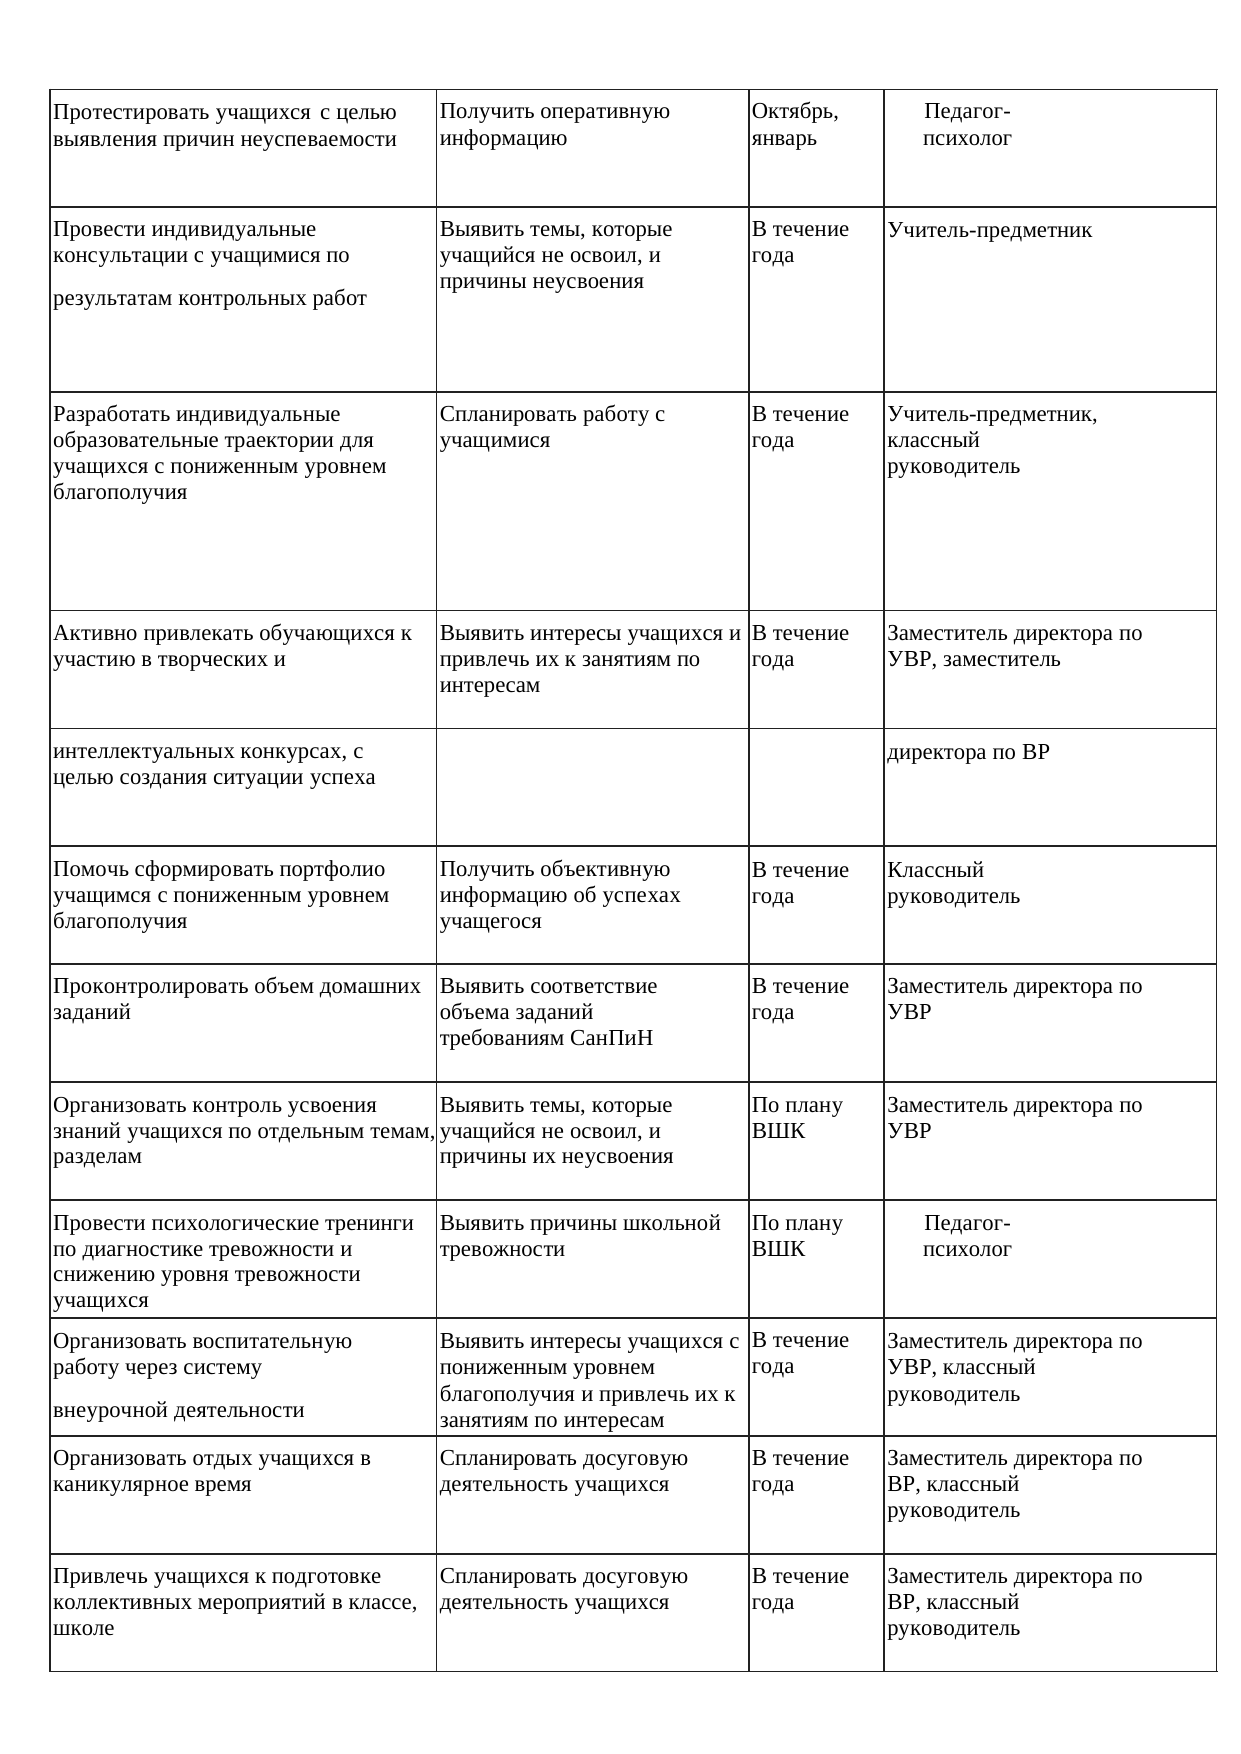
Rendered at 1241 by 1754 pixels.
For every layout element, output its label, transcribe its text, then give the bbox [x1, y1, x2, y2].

table_cell Активно привлекать обучающихся к участию в творческих и [51, 611, 436, 727]
table_cell Разработать индивидуальные образовательные траектории для учащихся с пониженным уровнем благополучия [51, 393, 436, 609]
table_cell Провести психологические тренинги по диагностике тревожности и снижению уровня тревожности учащихся [51, 1201, 436, 1317]
table_cell По плану ВШК [750, 1083, 883, 1199]
table_cell Организовать контроль усвоения знаний учащихся по отдельным темам, разделам [51, 1083, 436, 1199]
table_cell В течение года [750, 1319, 883, 1435]
table_cell Выявить соответствие объема заданий требованиям СанПиН [437, 965, 748, 1081]
table_cell Октябрь, январь [750, 90, 883, 206]
table_cell Выявить темы, которые учащийся не освоил, и причины их неусвоения [437, 1083, 748, 1199]
table_cell Выявить темы, которые учащийся не освоил, и причины неусвоения [437, 208, 748, 391]
table_cell Учитель-предметник, классный руководитель [885, 393, 1216, 609]
table_cell Заместитель директора по ВР, классный руководитель [885, 1437, 1216, 1553]
table_cell Заместитель директора по УВР, классный руководитель [885, 1319, 1216, 1435]
table_cell [750, 729, 883, 845]
table_cell В течение года [750, 611, 883, 727]
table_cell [885, 1555, 1216, 1671]
table_cell интеллектуальных конкурсах, с целью создания ситуации успеха [51, 729, 436, 845]
table_cell Заместитель директора по УВР [885, 1083, 1216, 1199]
table_cell В течение года [750, 1437, 883, 1553]
table_cell Спланировать работу с учащимися [437, 393, 748, 609]
table_cell Педагог-психолог [885, 1201, 1216, 1317]
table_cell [437, 1555, 748, 1671]
table_cell Заместитель директора по УВР, заместитель [885, 611, 1216, 727]
table_cell В течение года [750, 208, 883, 391]
table_cell В течение года [750, 965, 883, 1081]
table_cell Получить объективную информацию об успехах учащегося [437, 847, 748, 963]
table_cell По плану ВШК [750, 1201, 883, 1317]
table_cell Выявить интересы учащихся с пониженным уровнем благополучия и привлечь их к занятиям по интересам [437, 1319, 748, 1435]
table_cell Привлечь учащихся к подготовке коллективных мероприятий в классе, школе [51, 1555, 436, 1671]
table_cell Организовать отдых учащихся в каникулярное время [51, 1437, 436, 1553]
table_cell В течение года [750, 393, 883, 609]
table_cell Организовать воспитательную работу через систему внеурочной деятельности [51, 1319, 436, 1435]
table_cell В течение года [750, 1555, 883, 1671]
table_cell Учитель-предметник [885, 208, 1216, 391]
table_cell Провести индивидуальные консультации с учащимися по результатам контрольных работ [51, 208, 436, 391]
table_cell Получить оперативную информацию [437, 90, 748, 206]
table_cell В течение года [750, 847, 883, 963]
table_cell Проконтролировать объем домашних заданий [51, 965, 436, 1081]
table_cell директора по ВР [885, 729, 1216, 845]
table_cell [437, 729, 748, 845]
table_cell Спланировать досуговую деятельность учащихся [437, 1437, 748, 1553]
table_cell Выявить причины школьной тревожности [437, 1201, 748, 1317]
table_cell Педагог-психолог [885, 90, 1216, 206]
table_cell Выявить интересы учащихся и привлечь их к занятиям по интересам [437, 611, 748, 727]
table_cell Помочь сформировать портфолио учащимся с пониженным уровнем благополучия [51, 847, 436, 963]
table_cell Классный руководитель [885, 847, 1216, 963]
table_cell Заместитель директора по УВР [885, 965, 1216, 1081]
table_cell Протестировать учащихся с целью выявления причин неуспеваемости [51, 90, 436, 206]
